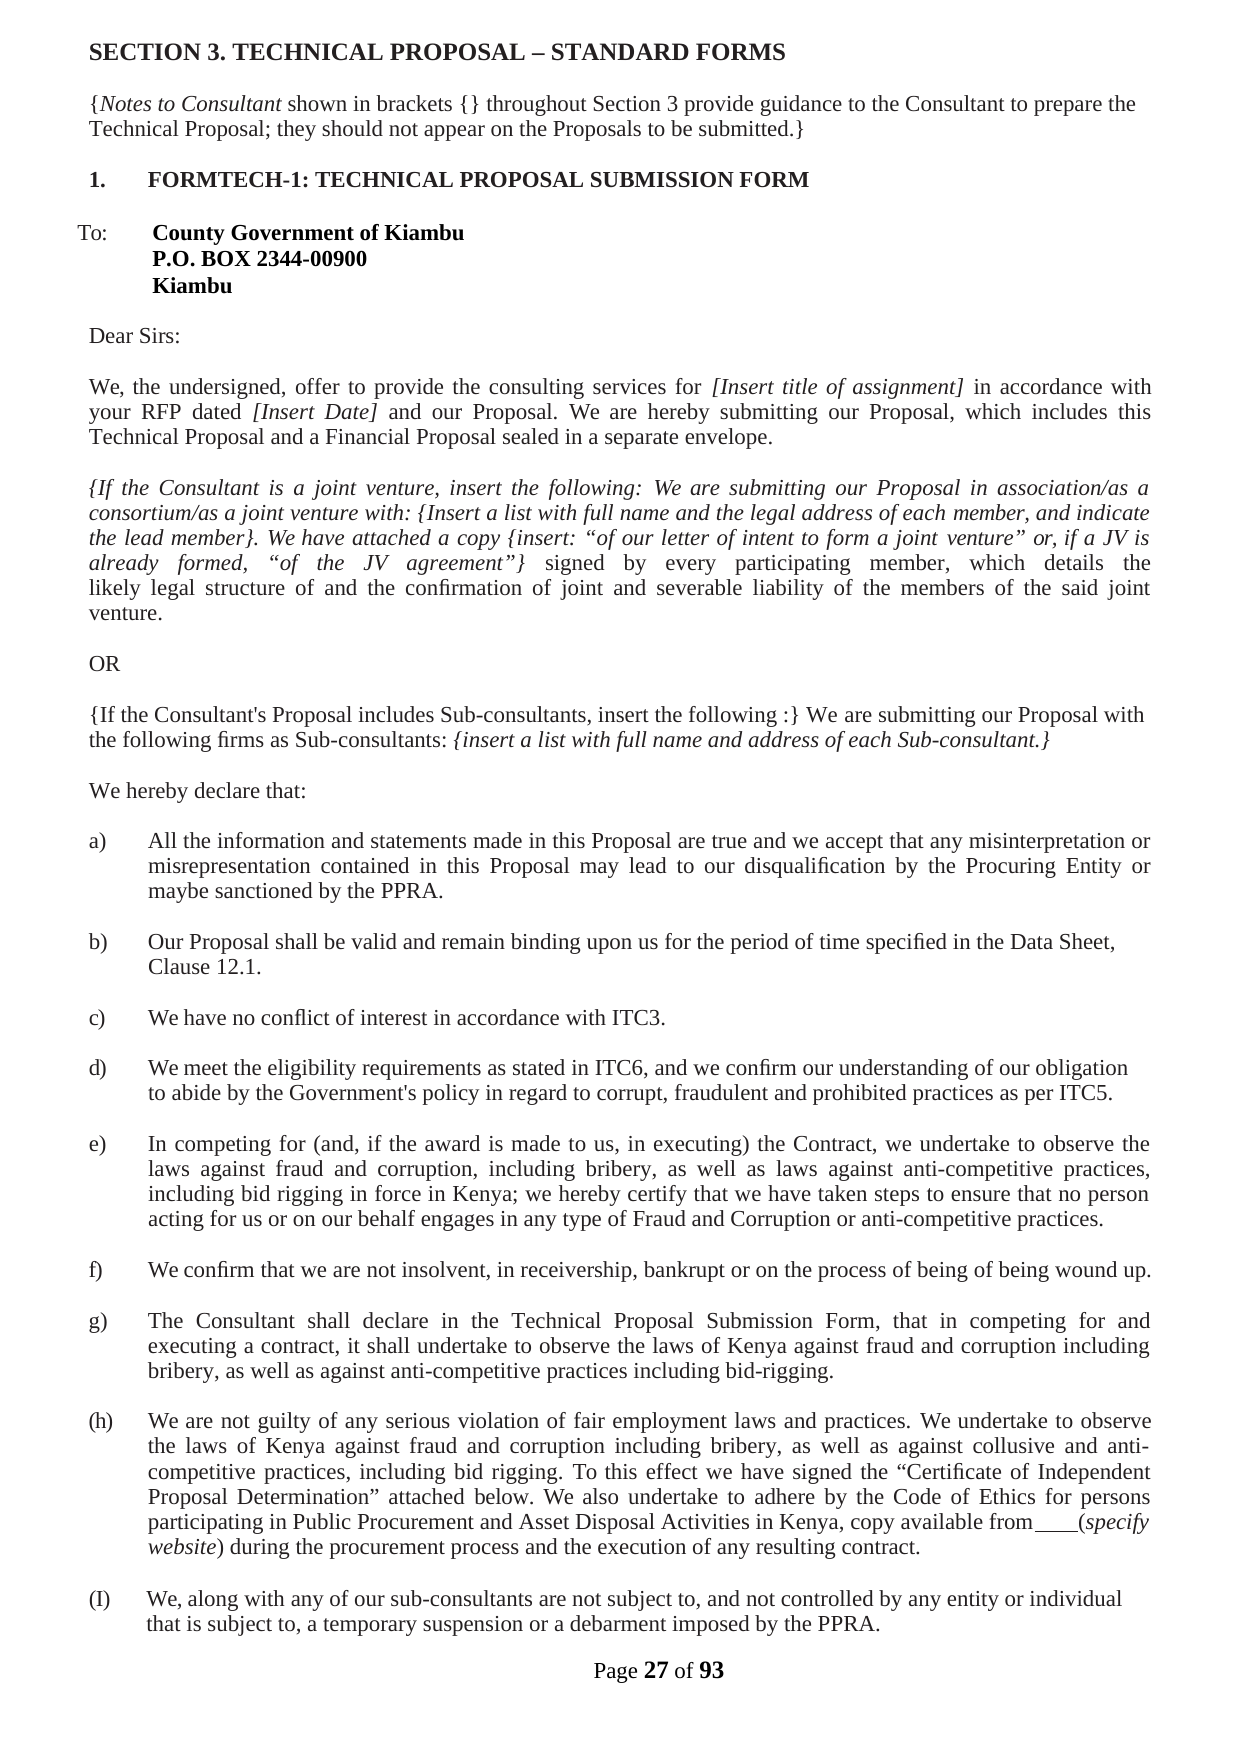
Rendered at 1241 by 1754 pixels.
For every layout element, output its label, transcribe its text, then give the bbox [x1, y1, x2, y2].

text OR [88, 650, 1240, 677]
list We conﬁrm that we are not insolvent, in receivership, bankrupt or on the process of being of being wound up. [88, 1256, 1240, 1283]
text Kiambu [77, 272, 1240, 298]
list The Consultant shall declare in the Technical Proposal Submission Form, that in competing for and executing a contract, it shall undertake to observe the laws of Kenya against fraud and corruption including bribery, as well as against anti-competitive practices including bid-rigging. [88, 1308, 1152, 1383]
list Our Proposal shall be valid and remain binding upon us for the period of time speciﬁed in the Data Sheet, Clause 12.1. [88, 929, 1152, 979]
list In competing for (and, if the award is made to us, in executing) the Contract, we undertake to observe the laws against fraud and corruption, including bribery, as well as laws against anti-competitive practices, including bid rigging in force in Kenya; we hereby certify that we have taken steps to ensure that no person acting for us or on our behalf engages in any type of Fraud and Corruption or anti-competitive practices. [88, 1131, 1152, 1232]
text Dear Sirs: [88, 322, 1240, 349]
subtitle SECTION 3. TECHNICAL PROPOSAL – STANDARD FORMS [88, 37, 1240, 66]
text We hereby declare that: [88, 777, 1240, 803]
text {If the Consultant's Proposal includes Sub-consultants, insert the following :} We are submitting our Proposal with the following ﬁrms as Sub-consultants: {insert a list with full name and address of each Sub-consultant.} [88, 702, 1153, 752]
text To: County Government of Kiambu [77, 219, 1240, 245]
list We, along with any of our sub-consultants are not subject to, and not controlled by any entity or individual that is subject to, a temporary suspension or a debarment imposed by the PPRA. [89, 1587, 1152, 1637]
list We have no conﬂict of interest in accordance with ITC3. [88, 1004, 1240, 1030]
text P.O. BOX 2344-00900 [77, 245, 1240, 272]
text {If the Consultant is a joint venture, insert the following: We are submitting our Proposal in association/as a consortium/as a joint venture with: {Insert a list with full name and the legal address of each member, and indicate the lead member}. We have attached a copy {insert: “of our letter of intent to form a joint venture” or, if a JV is already formed, “of the JV agreement”} signed by every participating member, which details the likely legal structure of and the conﬁrmation of joint and severable liability of the members of the said joint venture. [88, 475, 1152, 625]
list We meet the eligibility requirements as stated in ITC6, and we conﬁrm our understanding of our obligation to abide by the Government's policy in regard to corrupt, fraudulent and prohibited practices as per ITC5. [88, 1056, 1152, 1106]
text We, the undersigned, offer to provide the consulting services for [Insert title of assignment] in accordance with your RFP dated [Insert Date] and our Proposal. We are hereby submitting our Proposal, which includes this Technical Proposal and a Financial Proposal sealed in a separate envelope. [88, 374, 1152, 449]
text {Notes to Consultant shown in brackets {} throughout Section 3 provide guidance to the Consultant to prepare the Technical Proposal; they should not appear on the Proposals to be submitted.} [88, 91, 1153, 142]
list All the information and statements made in this Proposal are true and we accept that any misinterpretation or misrepresentation contained in this Proposal may lead to our disqualiﬁcation by the Procuring Entity or maybe sanctioned by the PPRA. [88, 828, 1152, 903]
list We are not guilty of any serious violation of fair employment laws and practices. We undertake to observe the laws of Kenya against fraud and corruption including bribery, as well as against collusive and anti-competitive practices, including bid rigging. To this effect we have signed the “Certiﬁcate of Independent Proposal Determination” attached below. We also undertake to adhere by the Code of Ethics for persons participating in Public Procurement and Asset Disposal Activities in Kenya, copy available from (specify website) during the procurement process and the execution of any resulting contract. [88, 1409, 1152, 1559]
subtitle FORMTECH-1: TECHNICAL PROPOSAL SUBMISSION FORM [88, 166, 1240, 193]
